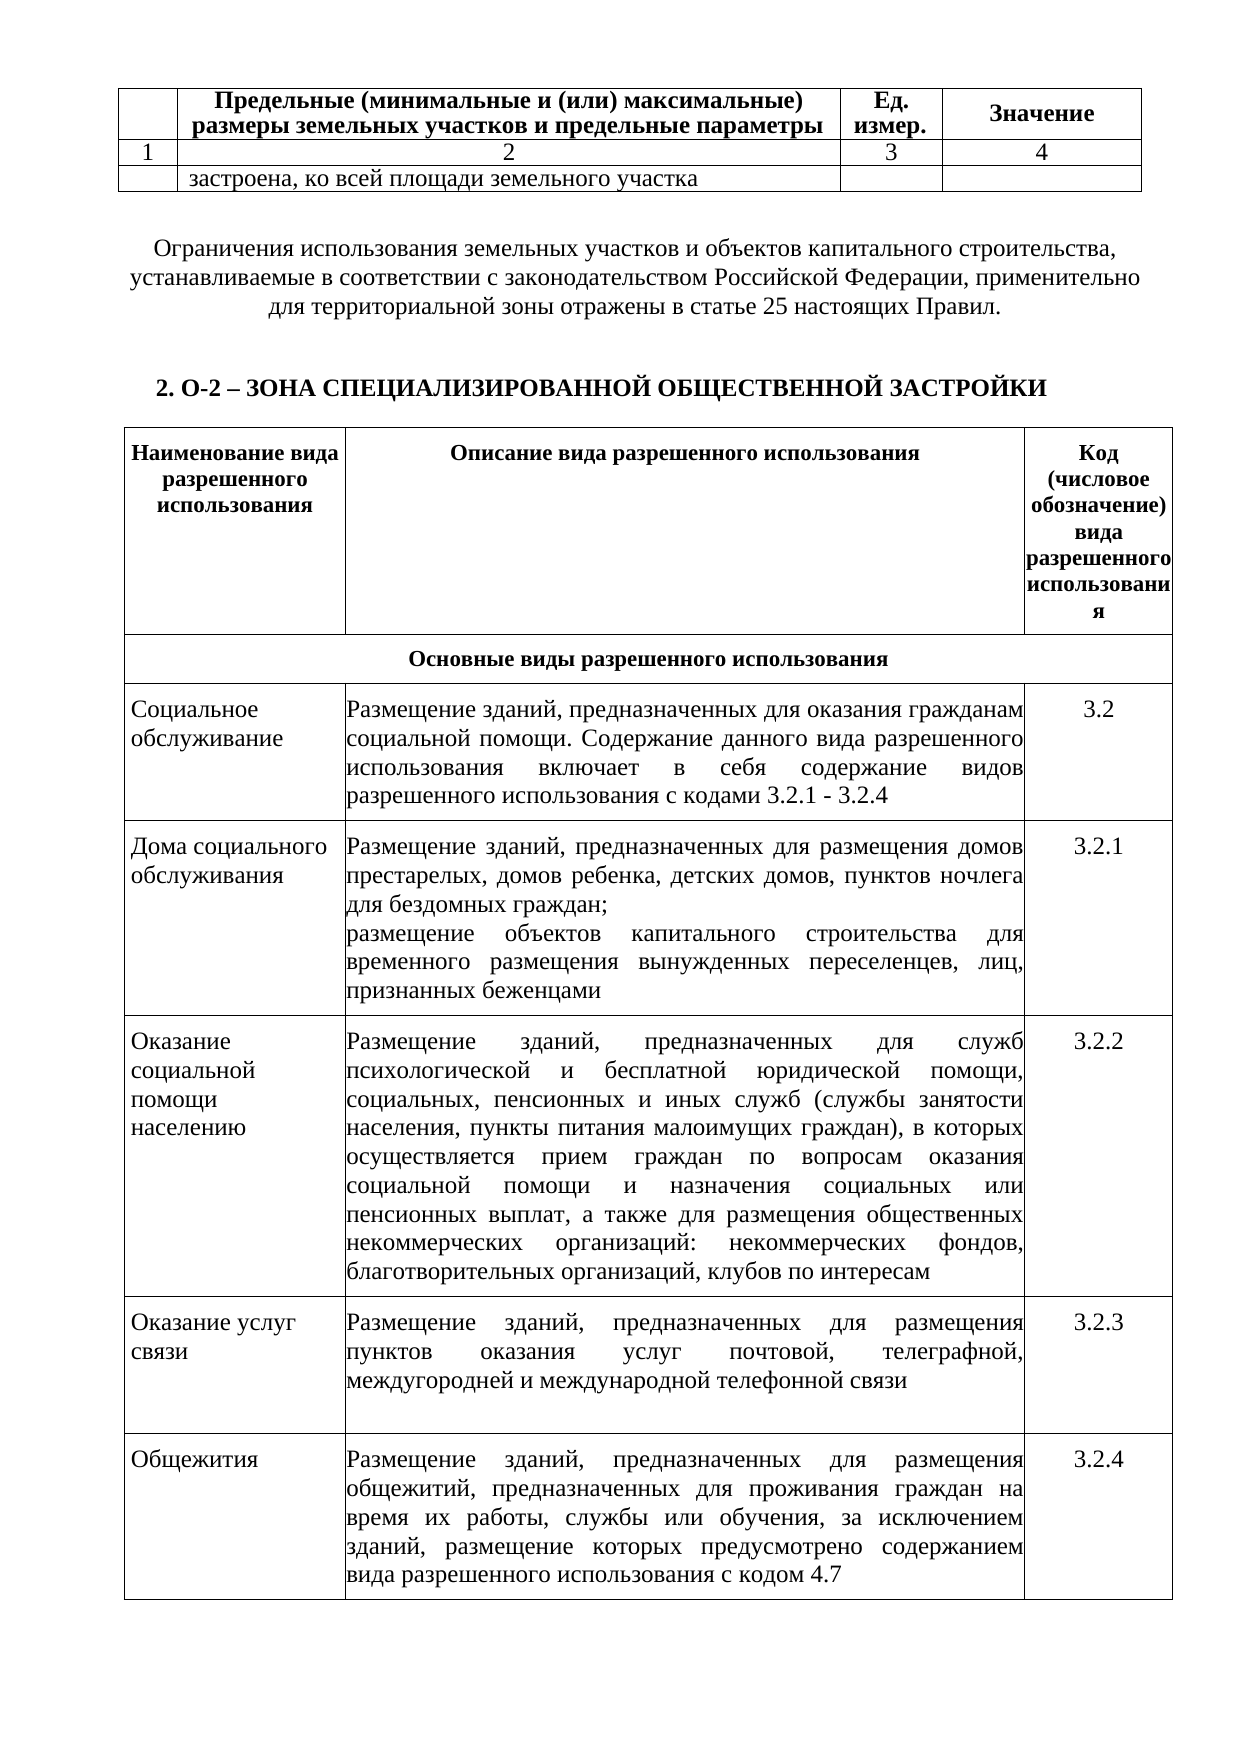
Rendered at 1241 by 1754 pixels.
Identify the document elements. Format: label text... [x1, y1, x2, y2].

table_cell Размещение зданий, предназначенных для размещения общежитий, предназначенных для проживания граждан на время их работы, службы или обучения, за исключением зданий, размещение которых предусмотрено содержанием вида разрешенного использования с кодом 4.7 [346, 1434, 1024, 1599]
table_header Предельные (минимальные и (или) максимальные) размеры земельных участков и предельные параметры [178, 89, 840, 139]
table_cell Социальное обслуживание [125, 684, 345, 820]
table_cell 3.2.1 [1025, 821, 1172, 1014]
table_cell % [841, 166, 942, 191]
table_cell 3.2.2 [1025, 1016, 1172, 1296]
table_cell Оказание социальной помощи населению [125, 1016, 345, 1296]
table_cell 1 [119, 140, 177, 165]
table_cell 3.2.3 [1025, 1297, 1172, 1433]
text Ограничения использования земельных участков и объектов капитального строительства, устанавливаемые в соответствии с законодательством Российской Федерации, применительно для территориальной зоны отражены в статье 25 настоящих Правил. [118, 233, 1152, 319]
table_cell 5 [119, 166, 177, 191]
table_cell 2 [178, 140, 840, 165]
table_header Описание вида разрешенного использования [346, 428, 1024, 634]
table_header Ед. измер. [841, 89, 942, 139]
table_cell 3.2.4 [1025, 1434, 1172, 1599]
table_cell 60 [943, 166, 1141, 191]
table_cell Размещение зданий, предназначенных для оказания гражданам социальной помощи. Содержание данного вида разрешенного использования включает в себя содержание видов разрешенного использования с кодами 3.2.1 - 3.2.4 [346, 684, 1024, 820]
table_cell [178, 166, 840, 191]
table_header Значение [943, 89, 1141, 139]
subtitle 2. О-2 – ЗОНА СПЕЦИАЛИЗИРОВАННОЙ ОБЩЕСТВЕННОЙ ЗАСТРОЙКИ [156, 373, 1152, 402]
table_cell 3 [841, 140, 942, 165]
table_cell 3.2 [1025, 684, 1172, 820]
table_cell Основные виды разрешенного использования [125, 635, 1172, 682]
table_cell 4 [943, 140, 1141, 165]
table_cell Размещение зданий, предназначенных для размещения домов престарелых, домов ребенка, детских домов, пунктов ночлега для бездомных граждан; размещение объектов капитального строительства для временного размещения вынужденных переселенцев, лиц, признанных беженцами [346, 821, 1024, 1014]
table_header Наименование вида разрешенного использования [125, 428, 345, 634]
table_cell Общежития [125, 1434, 345, 1599]
table_cell Дома социального обслуживания [125, 821, 345, 1014]
table_cell Размещение зданий, предназначенных для служб психологической и бесплатной юридической помощи, социальных, пенсионных и иных служб (службы занятости населения, пункты питания малоимущих граждан), в которых осуществляется прием граждан по вопросам оказания социальной помощи и назначения социальных или пенсионных выплат, а также для размещения общественных некоммерческих организаций: некоммерческих фондов, благотворительных организаций, клубов по интересам [346, 1016, 1024, 1296]
table_header [119, 89, 177, 139]
table_header Код (числовое обозначение) вида разрешенного использования [1025, 428, 1172, 634]
table_cell Оказание услуг связи [125, 1297, 345, 1433]
table_cell Размещение зданий, предназначенных для размещения пунктов оказания услуг почтовой, телеграфной, междугородней и международной телефонной связи [346, 1297, 1024, 1433]
